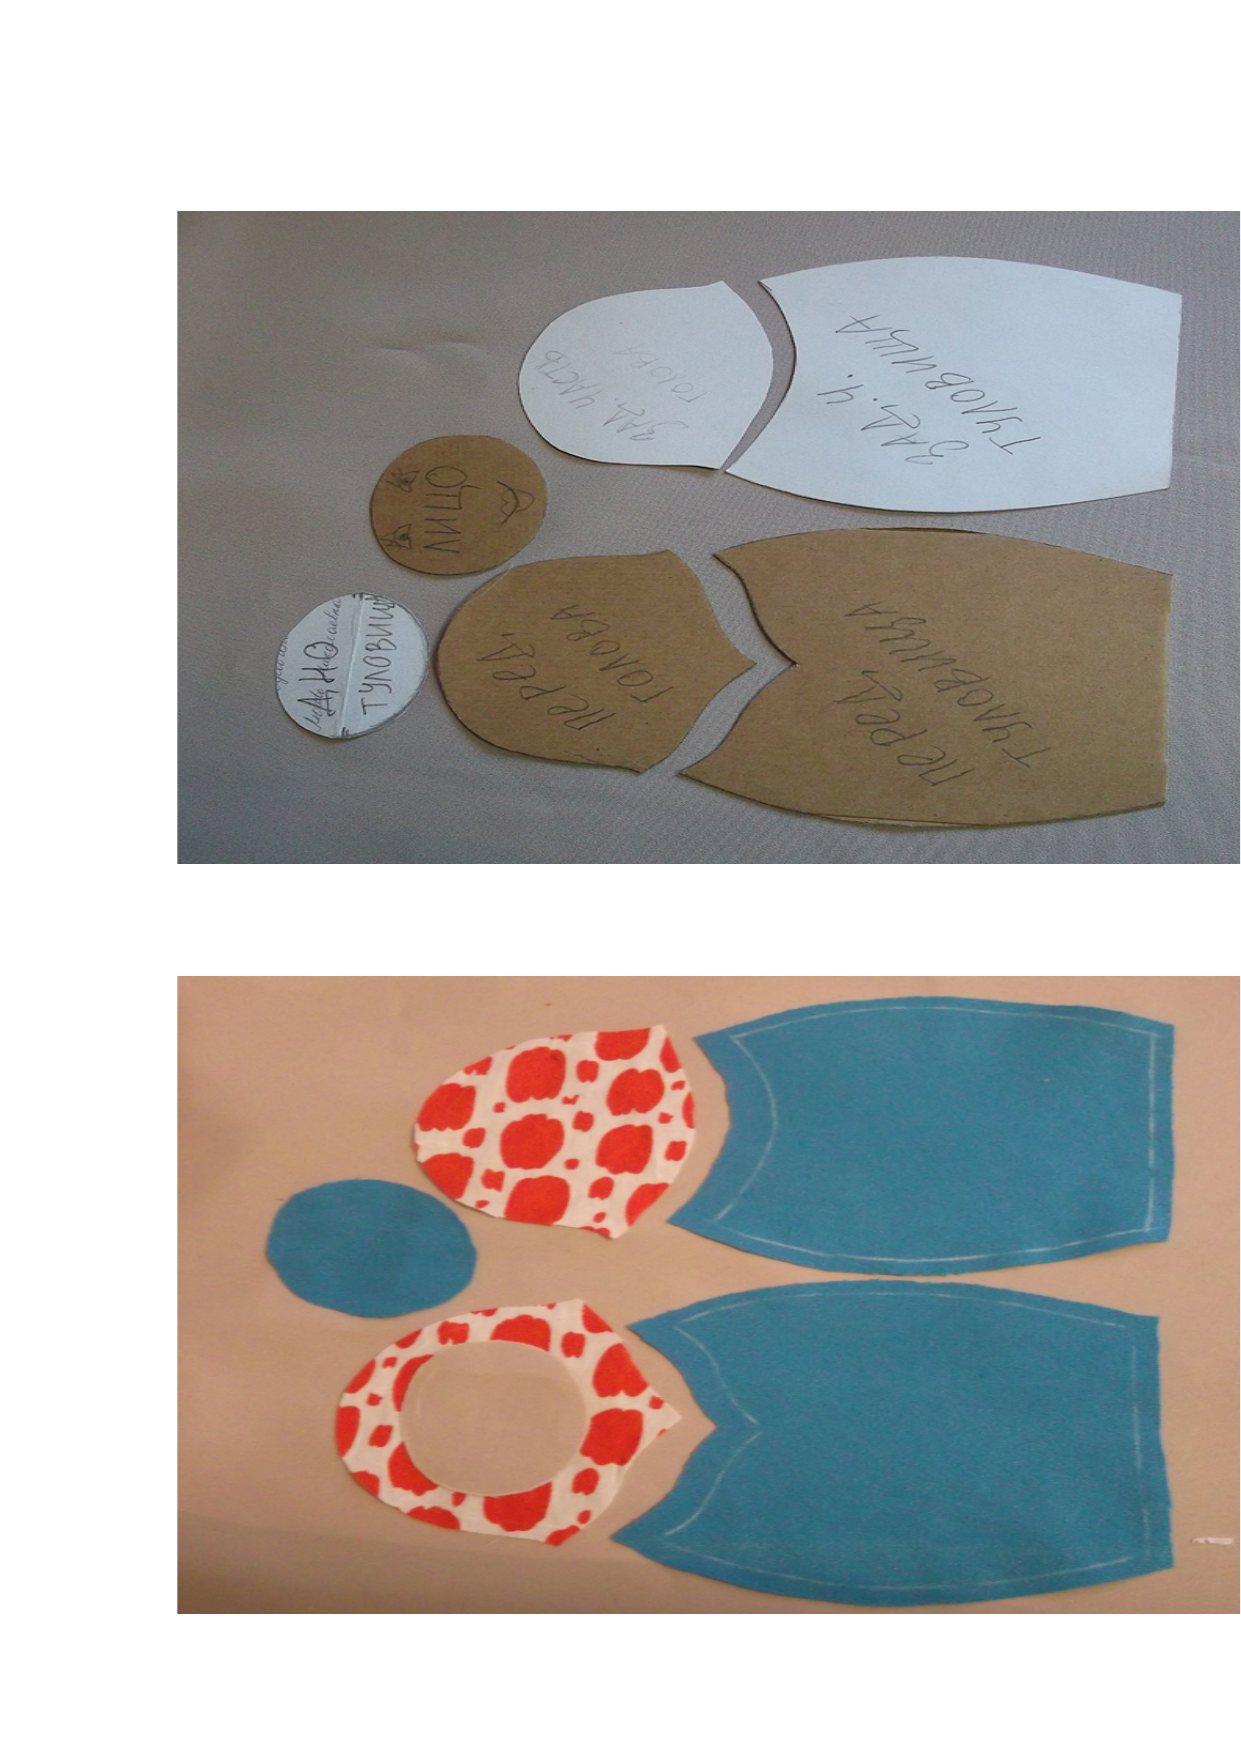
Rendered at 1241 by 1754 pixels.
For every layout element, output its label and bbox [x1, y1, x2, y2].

picture [177, 211, 1241, 864]
picture [177, 976, 1241, 1614]
